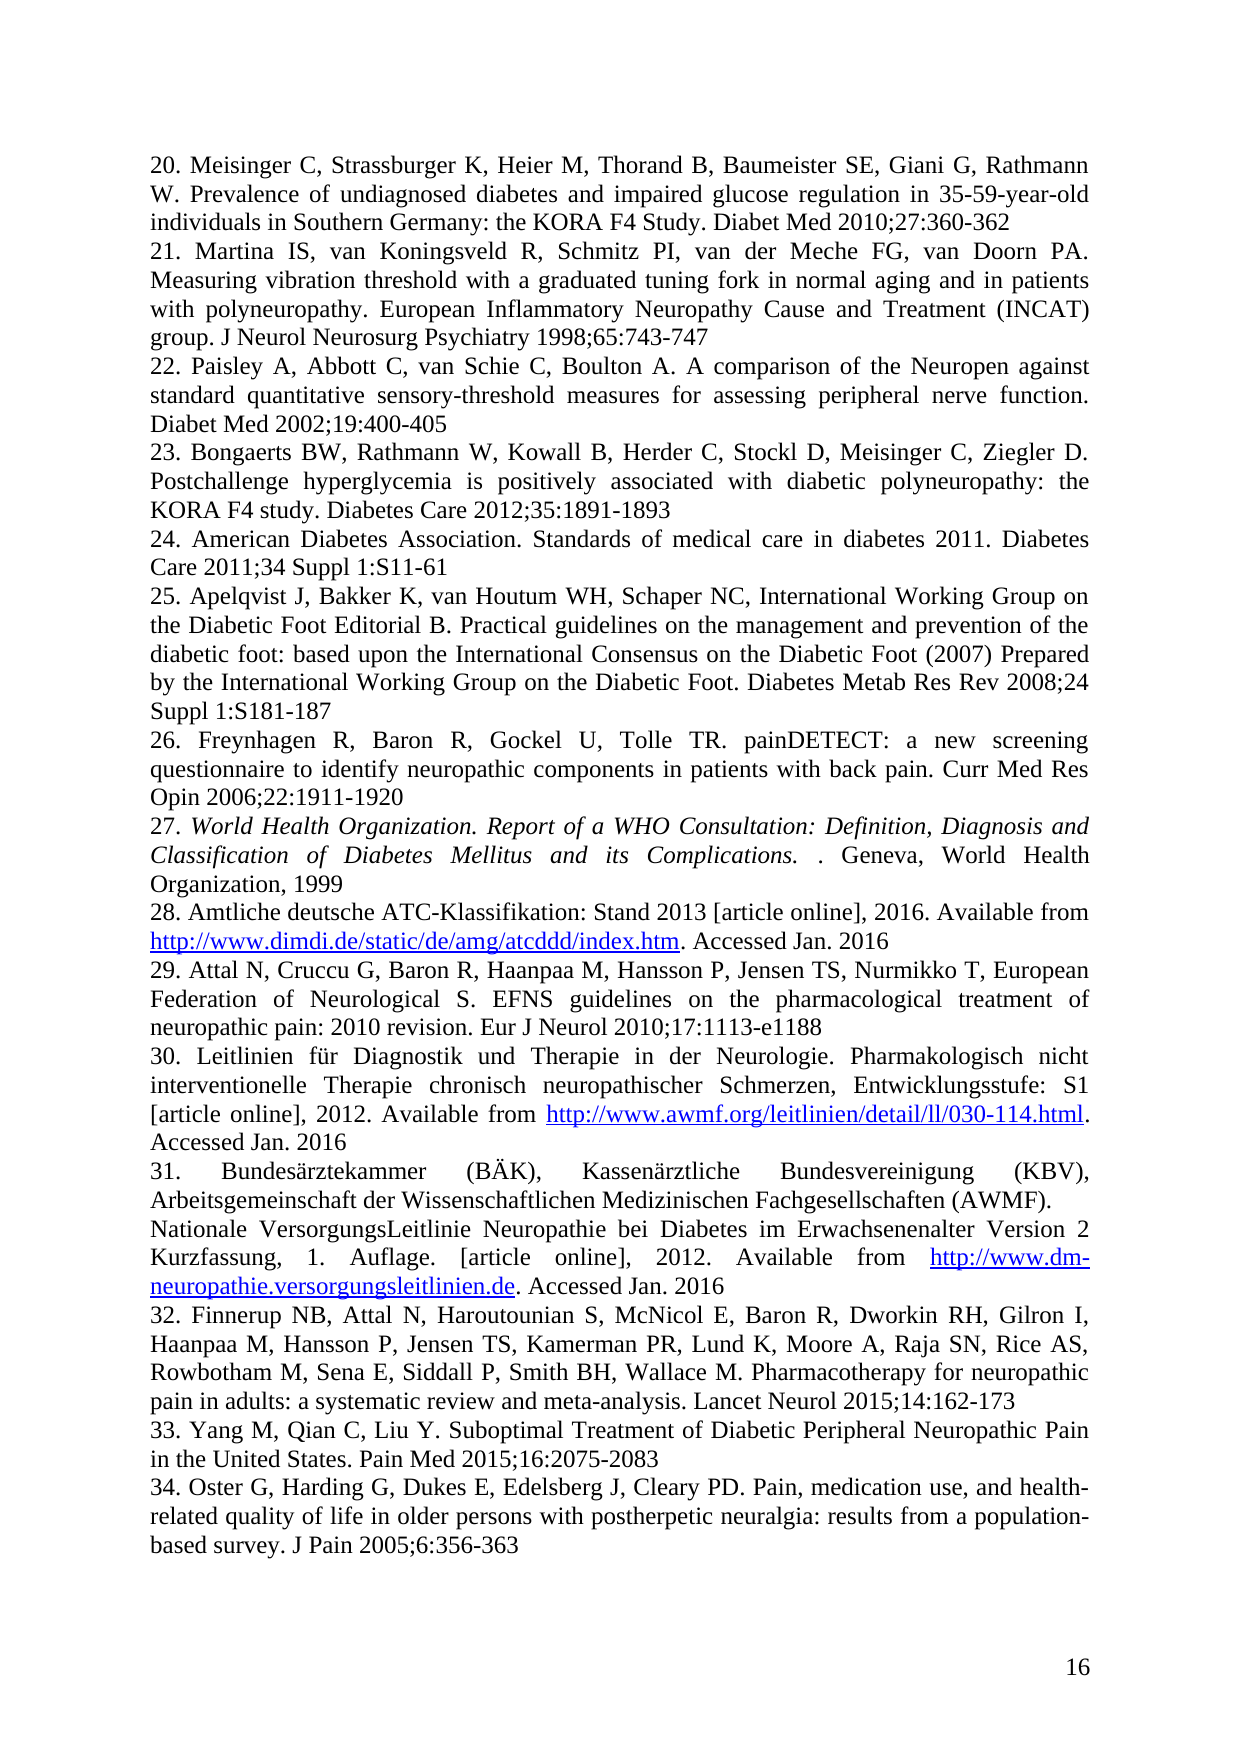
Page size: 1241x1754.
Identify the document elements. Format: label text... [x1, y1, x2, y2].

text 34. Oster G, Harding G, Dukes E, Edelsberg J, Cleary PD. Pain, medication use, and health-related quality of life in older persons with postherpetic neuralgia: results from a population-based survey. J Pain 2005;6:356-363 [150, 1472, 1090, 1559]
text Nationale VersorgungsLeitlinie Neuropathie bei Diabetes im Erwachsenenalter Version 2 Kurzfassung, 1. Auflage. [article online], 2012. Available from http://www.dm-neuropathie.versorgungsleitlinien.de. Accessed Jan. 2016 [150, 1214, 1090, 1300]
text 30. Leitlinien für Diagnostik und Therapie in der Neurologie. Pharmakologisch nicht interventionelle Therapie chronisch neuropathischer Schmerzen, Entwicklungsstufe: S1 [article online], 2012. Available from http://www.awmf.org/leitlinien/detail/ll/030-114.html. Accessed Jan. 2016 [150, 1041, 1090, 1156]
text 31. Bundesärztekammer (BÄK), Kassenärztliche Bundesvereinigung (KBV), Arbeitsgemeinschaft der Wissenschaftlichen Medizinischen Fachgesellschaften (AWMF). [150, 1156, 1090, 1214]
text 32. Finnerup NB, Attal N, Haroutounian S, McNicol E, Baron R, Dworkin RH, Gilron I, Haanpaa M, Hansson P, Jensen TS, Kamerman PR, Lund K, Moore A, Raja SN, Rice AS, Rowbotham M, Sena E, Siddall P, Smith BH, Wallace M. Pharmacotherapy for neuropathic pain in adults: a systematic review and meta-analysis. Lancet Neurol 2015;14:162-173 [150, 1300, 1090, 1415]
text 23. Bongaerts BW, Rathmann W, Kowall B, Herder C, Stockl D, Meisinger C, Ziegler D. Postchallenge hyperglycemia is positively associated with diabetic polyneuropathy: the KORA F4 study. Diabetes Care 2012;35:1891-1893 [150, 437, 1090, 524]
text 27. World Health Organization. Report of a WHO Consultation: Definition, Diagnosis and Classification of Diabetes Mellitus and its Complications. . Geneva, World Health Organization, 1999 [150, 811, 1090, 897]
text 21. Martina IS, van Koningsveld R, Schmitz PI, van der Meche FG, van Doorn PA. Measuring vibration threshold with a graduated tuning fork in normal aging and in patients with polyneuropathy. European Inflammatory Neuropathy Cause and Treatment (INCAT) group. J Neurol Neurosurg Psychiatry 1998;65:743-747 [150, 236, 1090, 351]
text 20. Meisinger C, Strassburger K, Heier M, Thorand B, Baumeister SE, Giani G, Rathmann W. Prevalence of undiagnosed diabetes and impaired glucose regulation in 35-59-year-old individuals in Southern Germany: the KORA F4 Study. Diabet Med 2010;27:360-362 [150, 150, 1090, 236]
text 29. Attal N, Cruccu G, Baron R, Haanpaa M, Hansson P, Jensen TS, Nurmikko T, European Federation of Neurological S. EFNS guidelines on the pharmacological treatment of neuropathic pain: 2010 revision. Eur J Neurol 2010;17:1113-e1188 [150, 955, 1090, 1041]
text 22. Paisley A, Abbott C, van Schie C, Boulton A. A comparison of the Neuropen against standard quantitative sensory-threshold measures for assessing peripheral nerve function. Diabet Med 2002;19:400-405 [150, 351, 1090, 437]
text 25. Apelqvist J, Bakker K, van Houtum WH, Schaper NC, International Working Group on the Diabetic Foot Editorial B. Practical guidelines on the management and prevention of the diabetic foot: based upon the International Consensus on the Diabetic Foot (2007) Prepared by the International Working Group on the Diabetic Foot. Diabetes Metab Res Rev 2008;24 Suppl 1:S181-187 [150, 581, 1090, 725]
text 26. Freynhagen R, Baron R, Gockel U, Tolle TR. painDETECT: a new screening questionnaire to identify neuropathic components in patients with back pain. Curr Med Res Opin 2006;22:1911-1920 [150, 725, 1090, 811]
text 33. Yang M, Qian C, Liu Y. Suboptimal Treatment of Diabetic Peripheral Neuropathic Pain in the United States. Pain Med 2015;16:2075-2083 [150, 1415, 1090, 1472]
text 24. American Diabetes Association. Standards of medical care in diabetes 2011. Diabetes Care 2011;34 Suppl 1:S11-61 [150, 524, 1090, 581]
text 28. Amtliche deutsche ATC-Klassifikation: Stand 2013 [article online], 2016. Available from http://www.dimdi.de/static/de/amg/atcddd/index.htm. Accessed Jan. 2016 [150, 897, 1090, 955]
